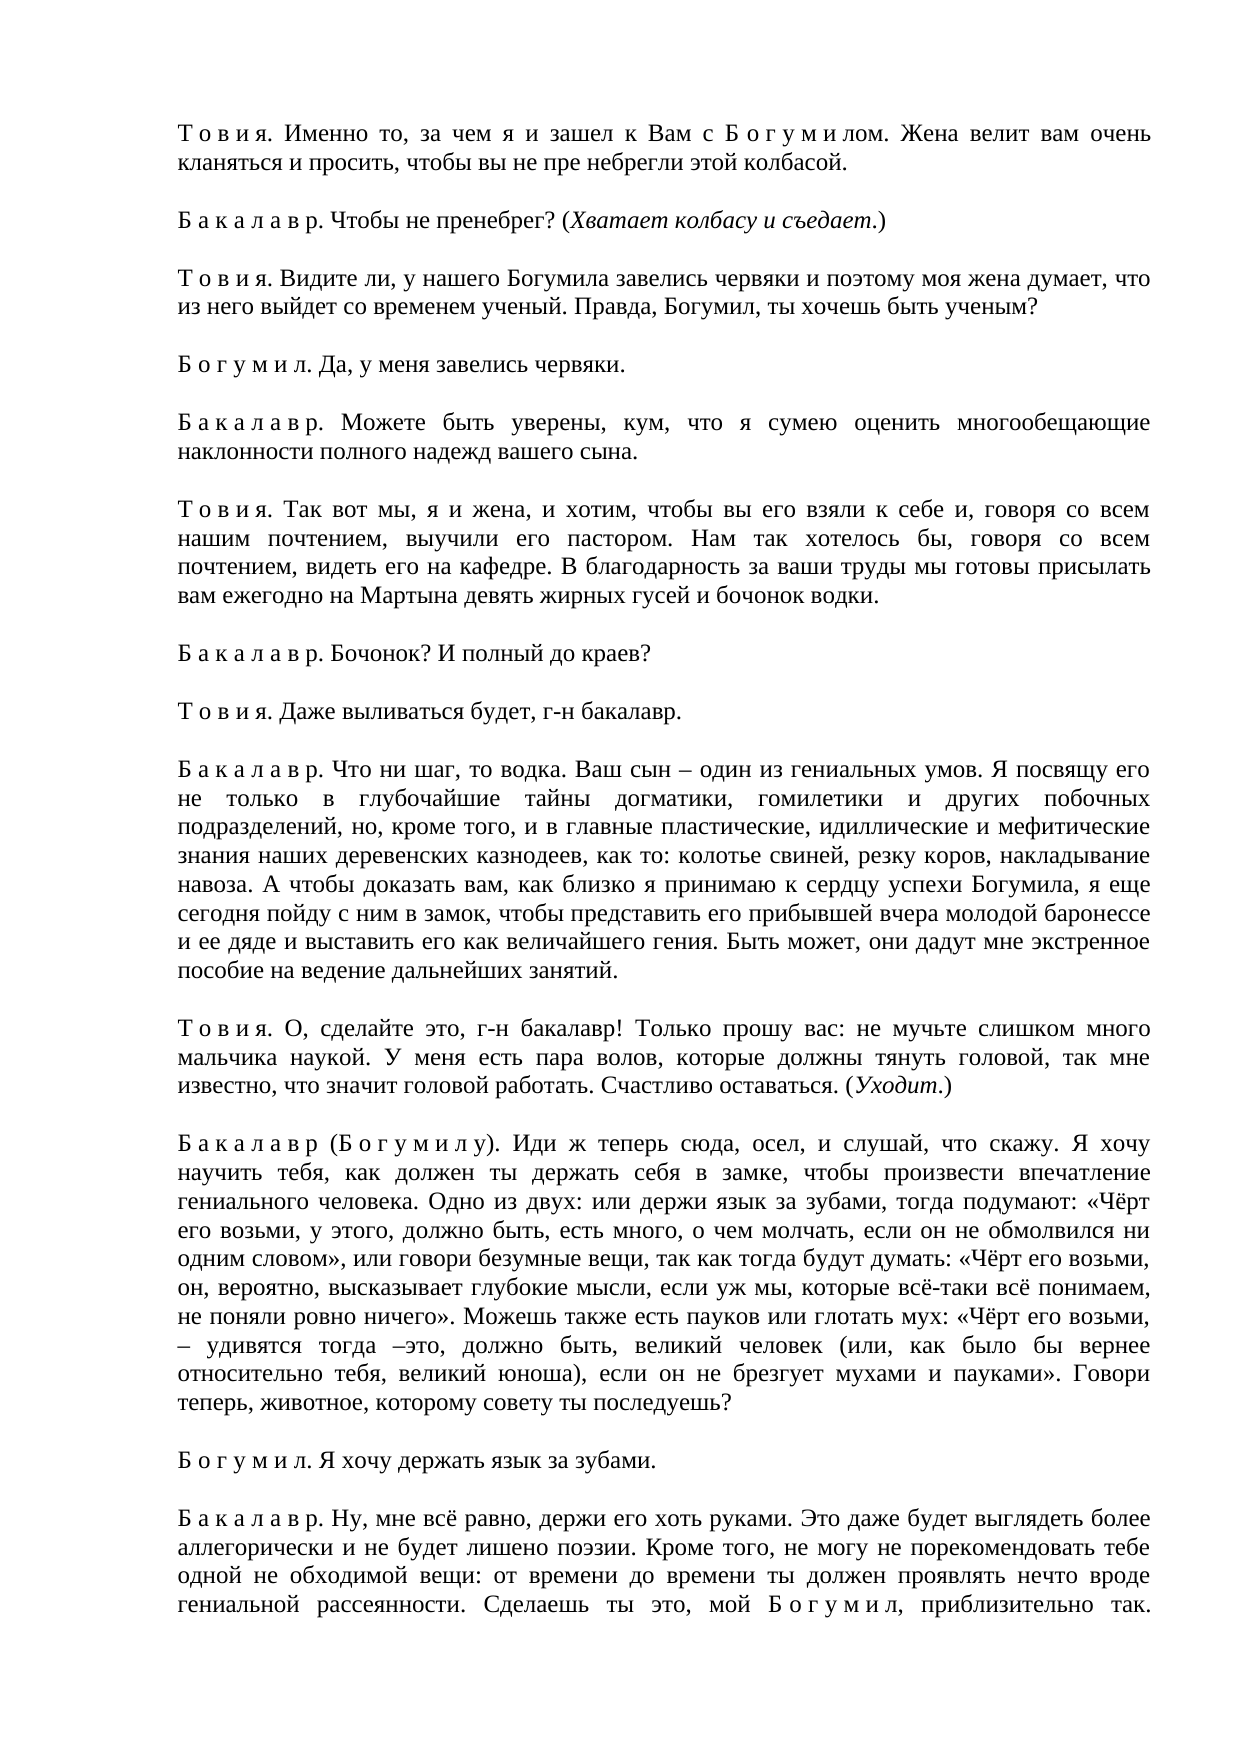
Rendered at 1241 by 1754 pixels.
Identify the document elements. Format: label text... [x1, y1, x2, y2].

text Б а к а л а в р. Бочонок? И полный до краев? [177, 638, 1152, 667]
text Б а к а л а в р. Что ни шаг, то водка. Ваш сын – один из гениальных умов. Я посвящу его не только в глубочайшие тайны догматики, гомилетики и других побочных подразделений, но, кроме того, и в главные пластические, идиллические и мефитические знания наших деревенских казнодеев, как то: колотье свиней, резку коров, накладывание навоза. А чтобы доказать вам, как близко я принимаю к сердцу успехи Богумила, я еще сегодня пойду с ним в замок, чтобы представить его прибывшей вчера молодой баронессе и ее дяде и выставить его как величайшего гения. Быть может, они дадут мне экстренное пособие на ведение дальнейших занятий. [177, 754, 1152, 984]
text Т о в и я. Именно то, за чем я и зашел к Вам с Б о г у м и лом. Жена велит вам очень кланяться и просить, чтобы вы не пре небрегли этой колбасой. [177, 118, 1152, 176]
text Б о г у м и л. Да, у меня завелись червяки. [177, 349, 1152, 378]
text Т о в и я. Даже выливаться будет, г-н бакалавр. [177, 696, 1152, 725]
text Б а к а л а в р. Чтобы не пренебрег? (Хватает колбасу и съедает.) [177, 205, 1152, 233]
text Т о в и я. О, сделайте это, г-н бакалавр! Только прошу вас: не мучьте слишком много мальчика наукой. У меня есть пара волов, которые должны тянуть головой, так мне известно, что значит головой работать. Счастливо оставаться. (Уходит.) [177, 1013, 1152, 1099]
text Б а к а л а в р. Можете быть уверены, кум, что я сумею оценить многообещающие наклонности полного надежд вашего сына. [177, 407, 1152, 465]
text Б о г у м и л. Я хочу держать язык за зубами. [177, 1445, 1152, 1474]
text Т о в и я. Видите ли, у нашего Богумила завелись червяки и поэтому моя жена думает, что из него выйдет со временем ученый. Правда, Богумил, ты хочешь быть ученым? [177, 263, 1152, 320]
text Б а к а л а в р (Б о г у м и л у). Иди ж теперь сюда, осел, и слушай, что скажу. Я хочу научить тебя, как должен ты держать себя в замке, чтобы произвести впечатление гениального человека. Одно из двух: или держи язык за зубами, тогда подумают: «Чёрт его возьми, у этого, должно быть, есть много, о чем молчать, если он не обмолвился ни одним словом», или говори безумные вещи, так как тогда будут думать: «Чёрт его возьми, он, вероятно, высказывает глубокие мысли, если уж мы, которые всё-таки всё понимаем, не поняли ровно ничего». Можешь также есть пауков или глотать мух: «Чёрт его возьми, – удивятся тогда –это, должно быть, великий человек (или, как было бы вернее относительно тебя, великий юноша), если он не брезгует мухами и пауками». Говори теперь, животное, которому совету ты последуешь? [177, 1128, 1152, 1416]
text Т о в и я. Так вот мы, я и жена, и хотим, чтобы вы его взяли к себе и, говоря со всем нашим почтением, выучили его пастором. Нам так хотелось бы, говоря со всем почтением, видеть его на кафедре. В благодарность за ваши труды мы готовы присылать вам ежегодно на Мартына девять жирных гусей и бочонок водки. [177, 494, 1152, 609]
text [177, 1503, 1152, 1618]
